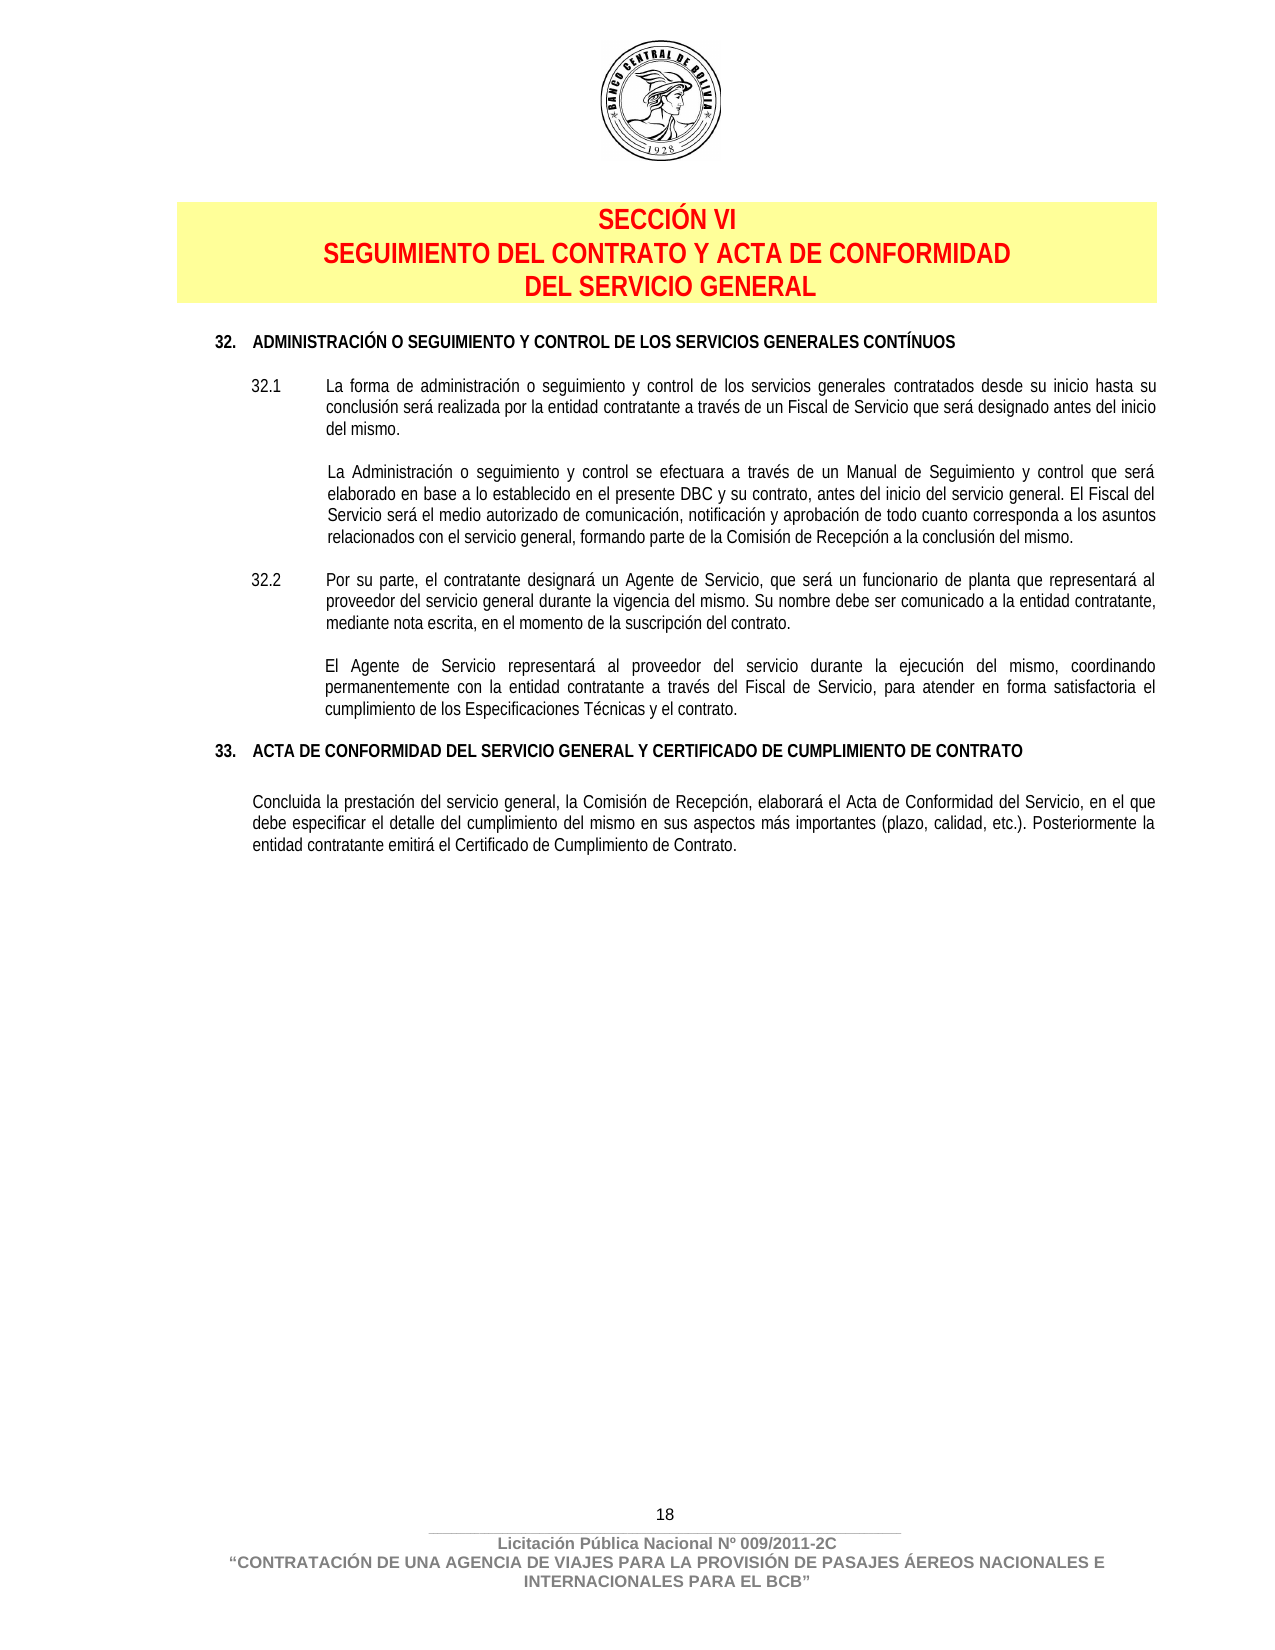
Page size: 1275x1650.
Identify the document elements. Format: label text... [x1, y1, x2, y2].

text El Agente de Servicio representará al proveedor del servicio durante la ejecución del mismo, coordinando permanentemente con la entidad contratante a través del Fiscal de Servicio, para atender en forma satisfactoria el cumplimiento de los Especificaciones Técnicas y el contrato. [325, 655, 1157, 719]
text SECCIÓN VI [177, 202, 1157, 236]
list Por su parte, el contratante designará un Agente de Servicio, que será un funcionario de planta que representará al proveedor del servicio general durante la vigencia del mismo. Su nombre debe ser comunicado a la entidad contratante, mediante nota escrita, en el momento de la suscripción del contrato. [251, 569, 1157, 633]
text La Administración o seguimiento y control se efectuara a través de un Manual de Seguimiento y control que será elaborado en base a lo establecido en el presente DBC y su contrato, antes del inicio del servicio general. El Fiscal del Servicio será el medio autorizado de comunicación, notificación y aprobación de todo cuanto corresponda a los asuntos relacionados con el servicio general, formando parte de la Comisión de Recepción a la conclusión del mismo. [327, 461, 1157, 547]
text SEGUIMIENTO DEL CONTRATO Y ACTA DE CONFORMIDAD [177, 236, 1157, 269]
list La forma de administración o seguimiento y control de los servicios generales contratados desde su inicio hasta su conclusión será realizada por la entidad contratante a través de un Fiscal de Servicio que será designado antes del inicio del mismo. [251, 374, 1157, 439]
list ADMINISTRACIÓN O SEGUIMIENTO Y CONTROL DE LOS SERVICIOS GENERALES CONTÍNUOS [215, 331, 1157, 353]
picture [600, 40, 721, 161]
list ACTA DE CONFORMIDAD DEL SERVICIO GENERAL Y CERTIFICADO DE CUMPLIMIENTO DE CONTRATO [215, 740, 1157, 762]
text Concluida la prestación del servicio general, la Comisión de Recepción, elaborará el Acta de Conformidad del Servicio, en el que debe especificar el detalle del cumplimiento del mismo en sus aspectos más importantes (plazo, calidad, etc.). Posteriormente la entidad contratante emitirá el Certificado de Cumplimiento de Contrato. [252, 791, 1157, 855]
text DEL SERVICIO GENERAL [177, 269, 1157, 303]
